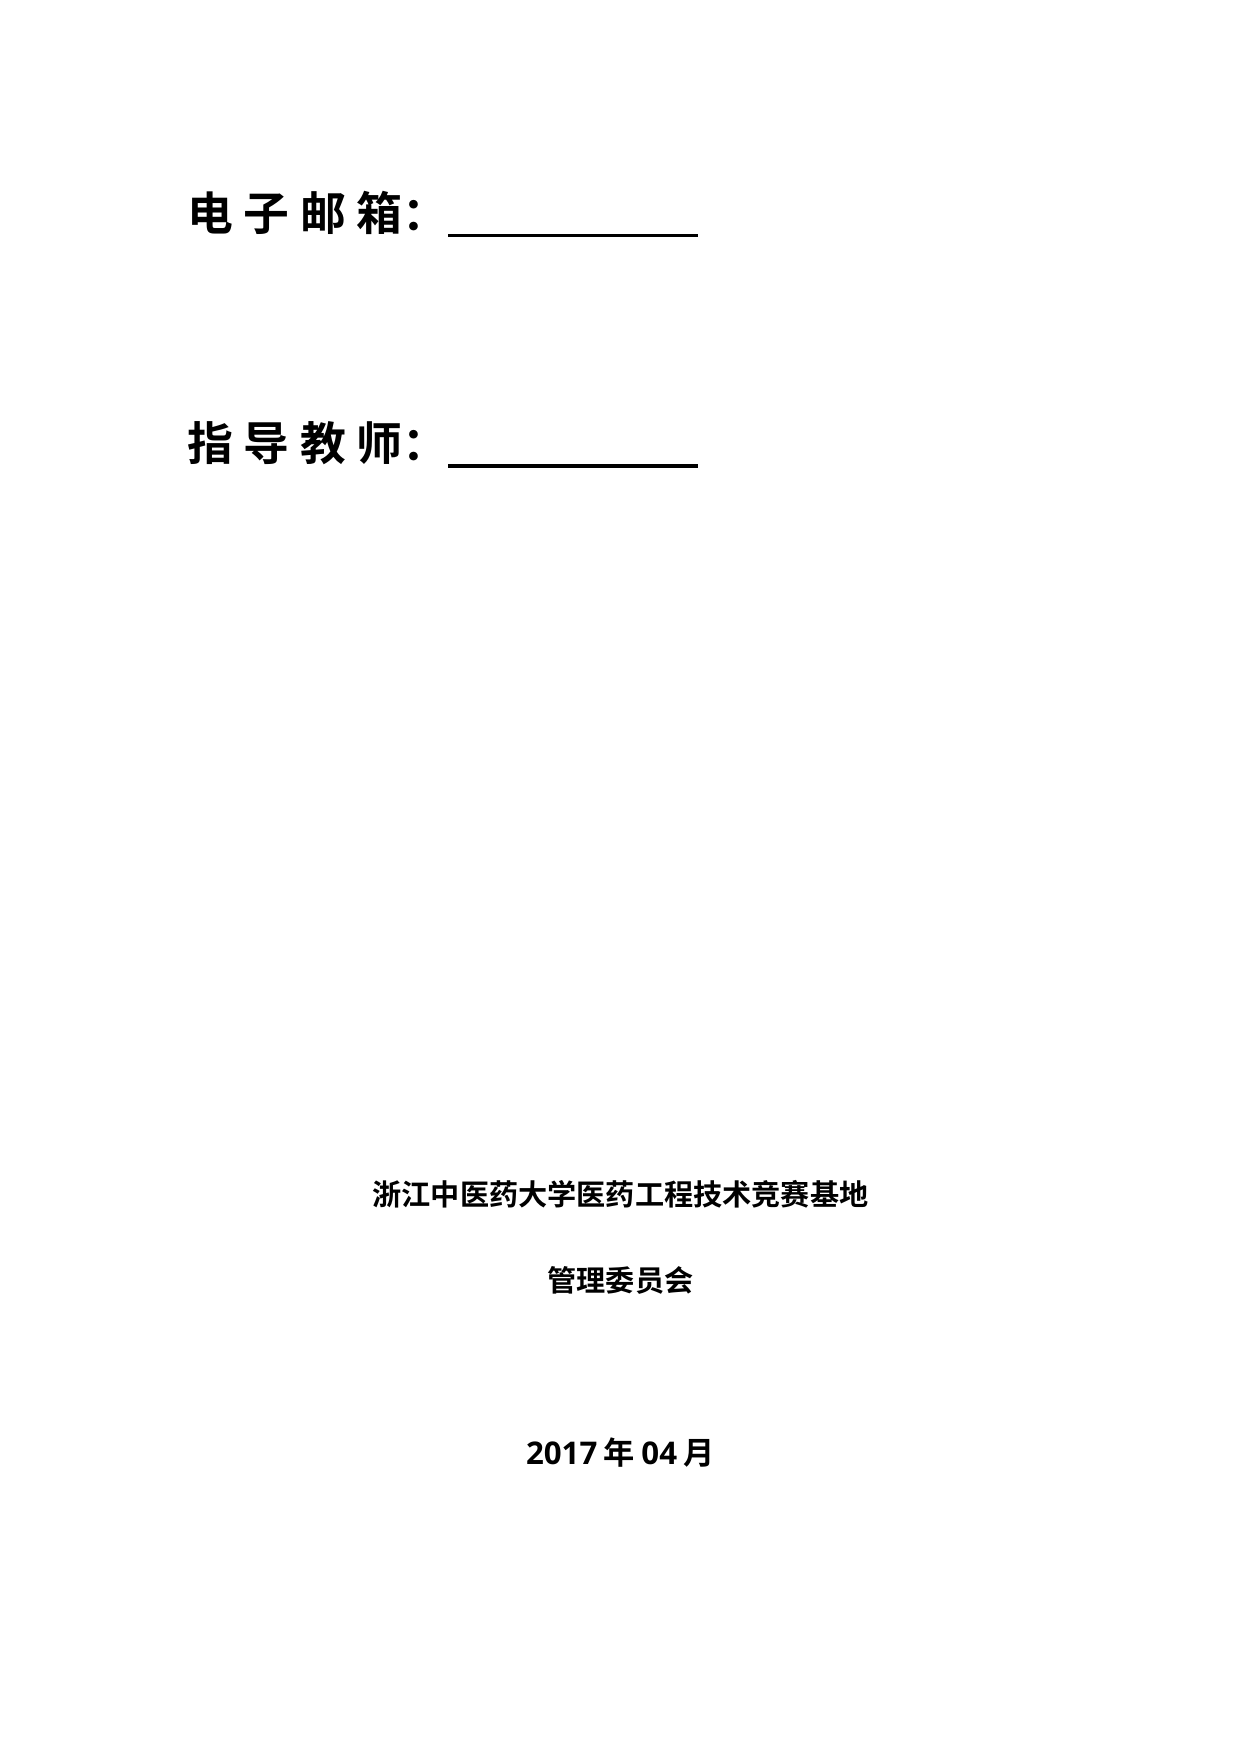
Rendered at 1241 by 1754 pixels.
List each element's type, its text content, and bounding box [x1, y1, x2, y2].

text 管理委员会 [187, 1246, 1053, 1311]
text 2017年04月 [187, 1418, 1053, 1483]
text 指 导 教 师： [187, 392, 1053, 490]
text 浙江中医药大学医药工程技术竞赛基地 [187, 1160, 1053, 1225]
text 电 子 邮 箱： [187, 162, 1053, 259]
